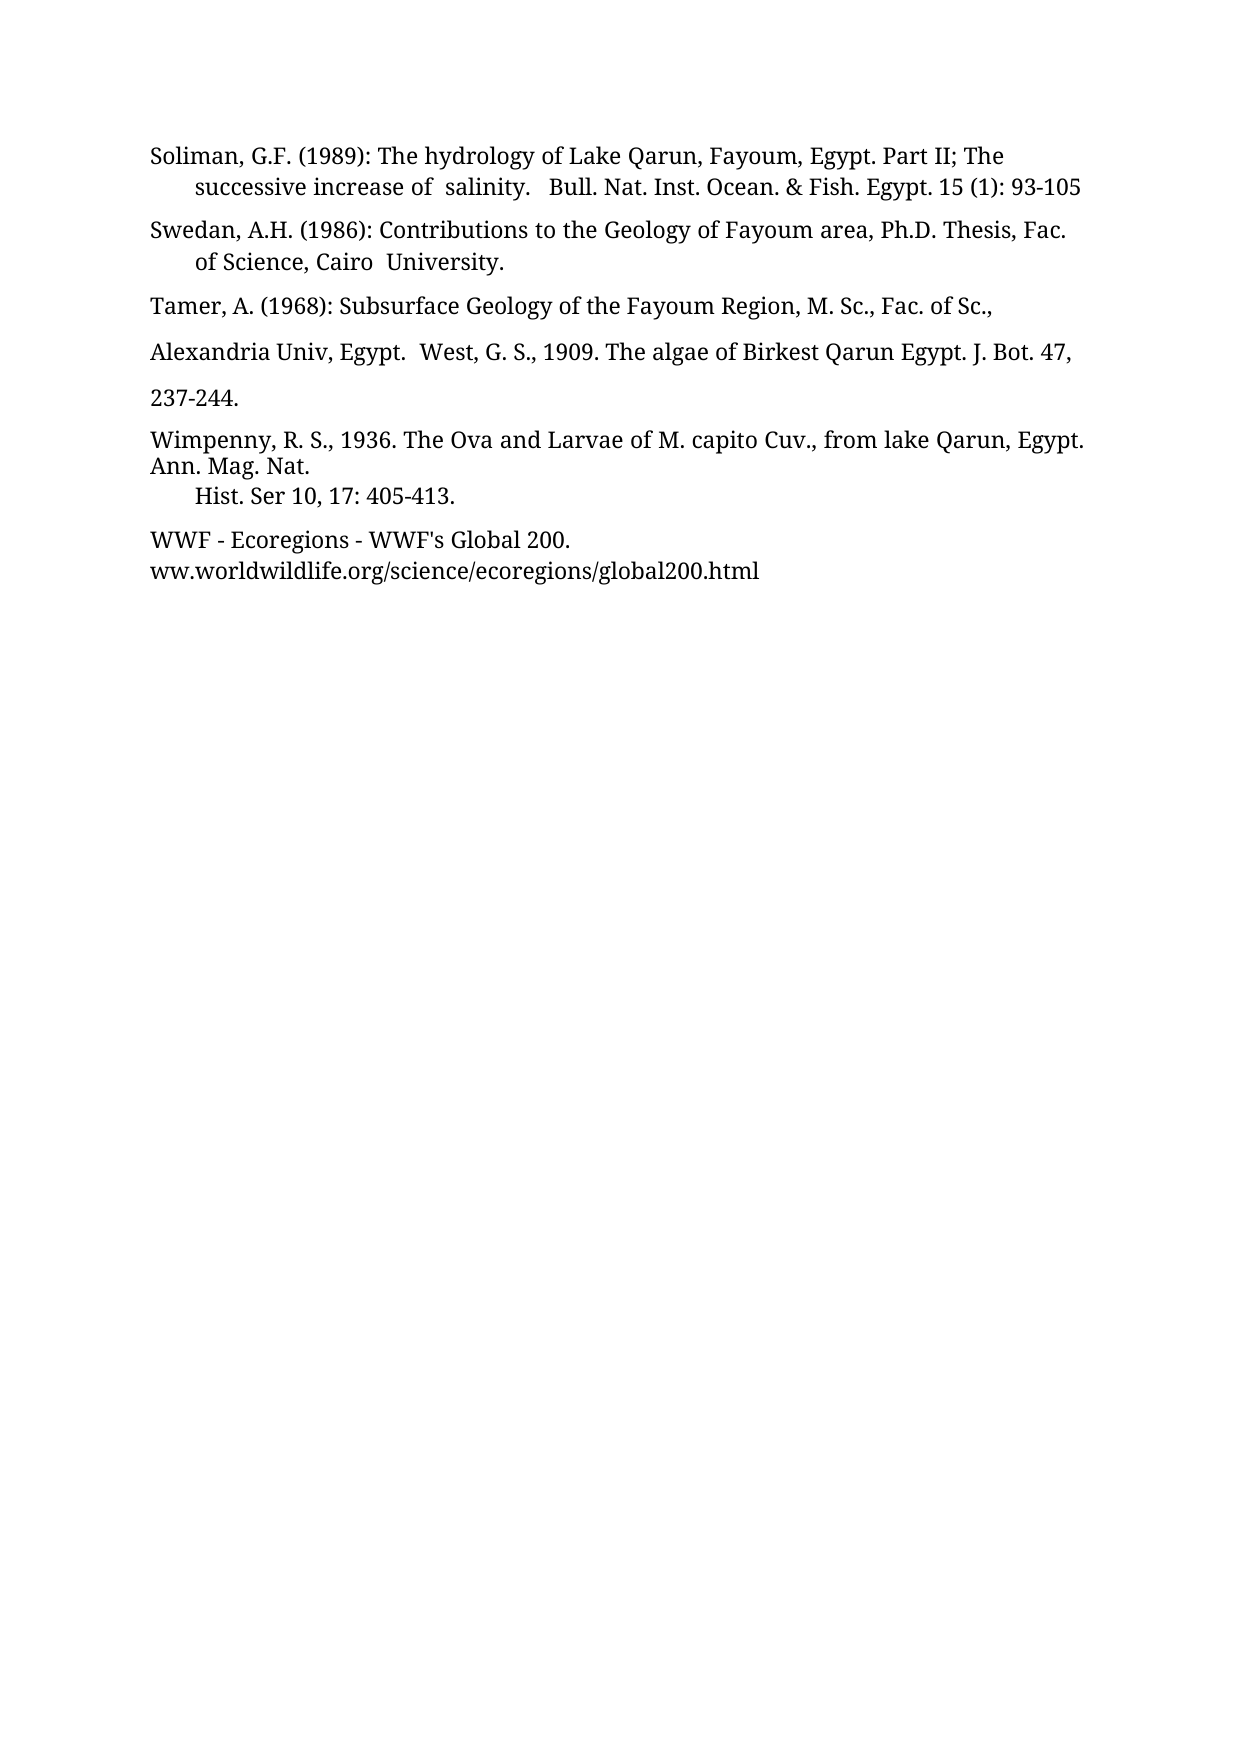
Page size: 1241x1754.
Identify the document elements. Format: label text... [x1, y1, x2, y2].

text Wimpenny, R. S., 1936. The Ova and Larvae of M. capito Cuv., from lake Qarun, Egypt. Ann. Mag. Nat. [150, 428, 1103, 480]
text Soliman, G.F. (1989): The hydrology of Lake Qarun, Fayoum, Egypt. Part II; The successive increase of salinity. Bull. Nat. Inst. Ocean. & Fish. Egypt. 15 (1): 93-105 [150, 139, 1086, 202]
text WWF - Ecoregions - WWF's Global 200. ww.worldwildlife.org/science/ecoregions/global200.html [150, 523, 1103, 586]
text Tamer, A. (1968): Subsurface Geology of the Fayoum Region, M. Sc., Fac. of Sc., Alexandria Univ, Egypt. West, G. S., 1909. The algae of Birkest Qarun Egypt. J. Bot. 47, 237-244. [150, 290, 1103, 413]
text Swedan, A.H. (1986): Contributions to the Geology of Fayoum area, Ph.D. Thesis, Fac. of Science, Cairo University. [150, 214, 1086, 277]
text Hist. Ser 10, 17: 405-413. [194, 480, 1103, 511]
